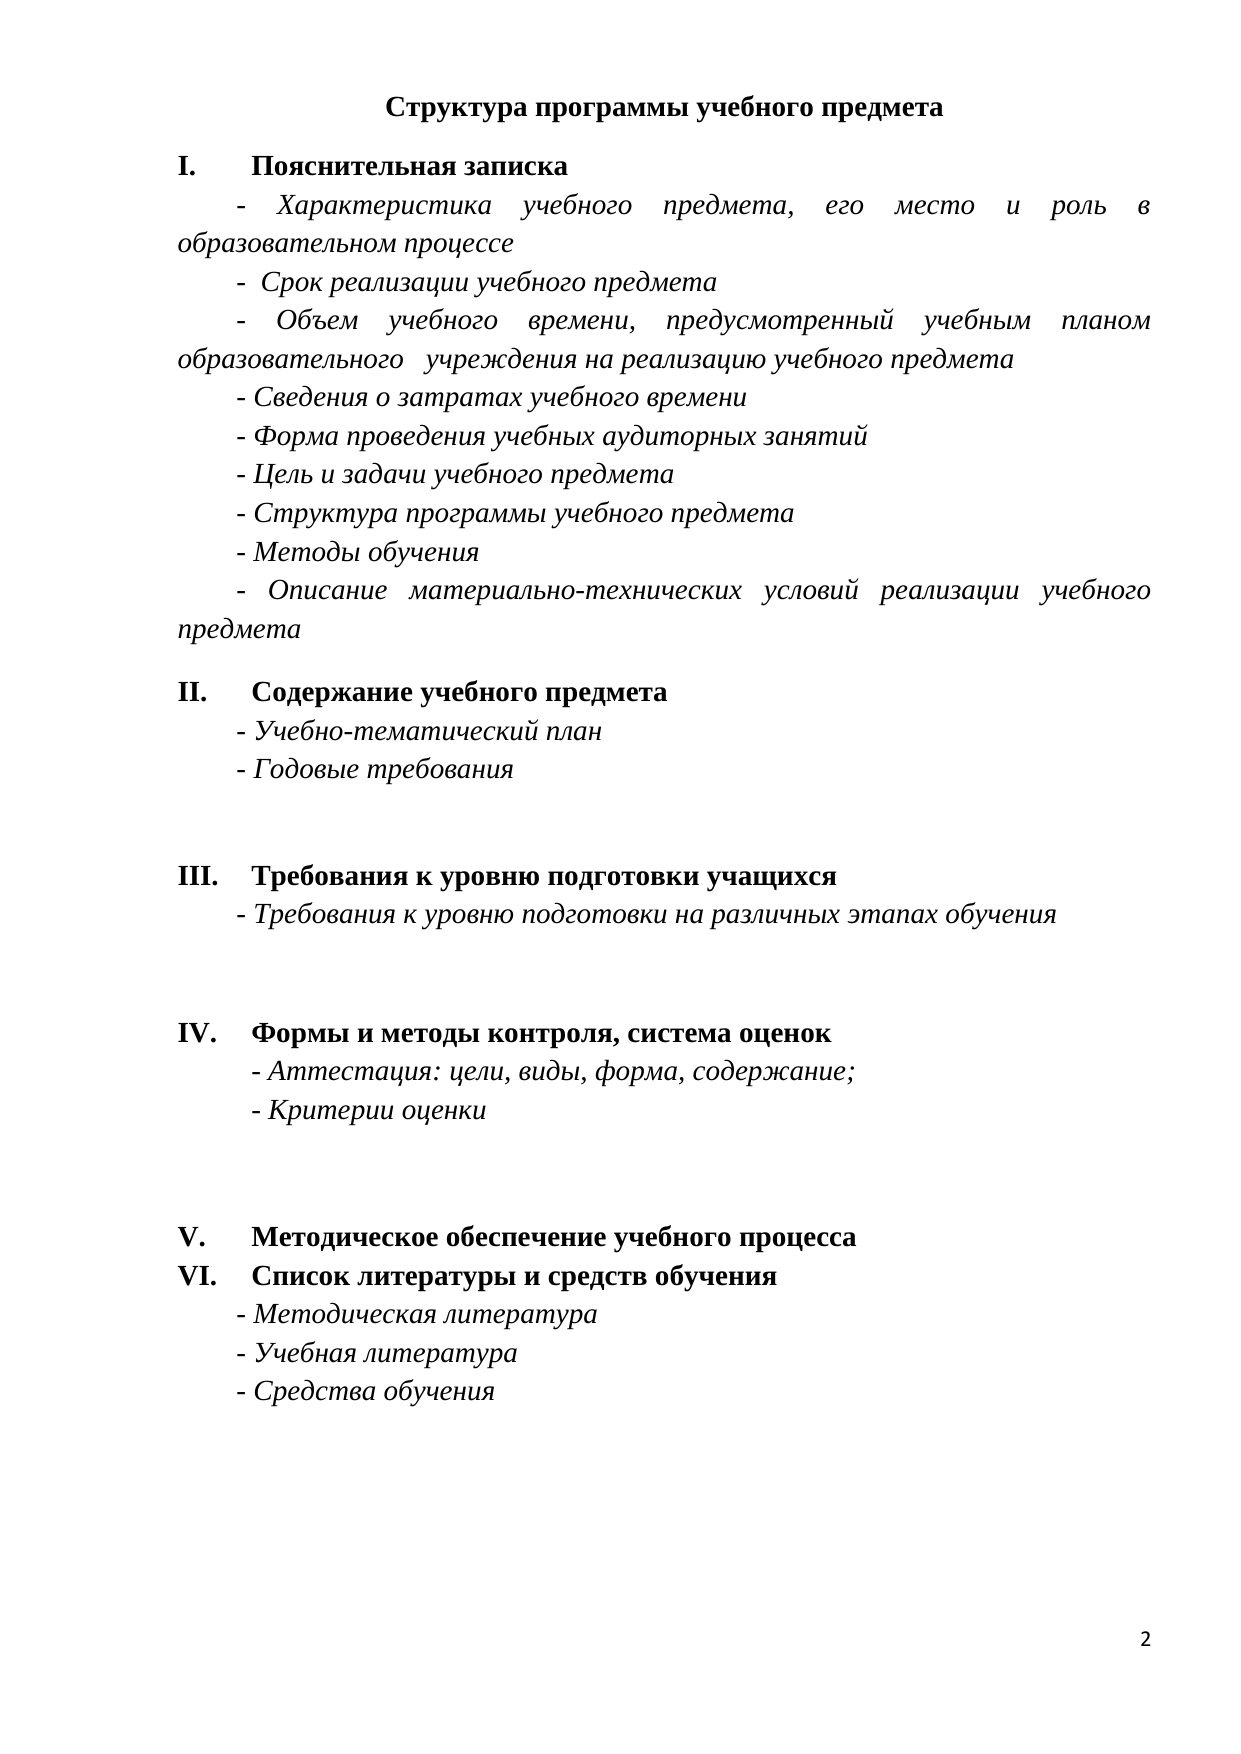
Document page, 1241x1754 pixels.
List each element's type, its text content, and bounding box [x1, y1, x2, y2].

text - Цель и задачи учебного предмета [177, 457, 1152, 490]
text - Аттестация: цели, виды, форма, содержание; [177, 1053, 1152, 1087]
text - Требования к уровню подготовки на различных этапах обучения [177, 896, 1152, 930]
text Структура программы учебного предмета [177, 89, 1152, 122]
text V. Методическое обеспечение учебного процесса [177, 1219, 1152, 1253]
text - Учебно-тематический план [177, 713, 1152, 746]
text - Объем учебного времени, предусмотренный учебным планом образовательного учреждения на реализацию учебного предмета [177, 302, 1152, 374]
text - Сведения о затратах учебного времени [177, 379, 1152, 413]
text - Характеристика учебного предмета, его место и роль в образовательном процессе [177, 187, 1152, 259]
text - Срок реализации учебного предмета [177, 264, 1152, 297]
text - Структура программы учебного предмета [177, 495, 1152, 529]
text II. Содержание учебного предмета [177, 674, 1152, 708]
text - Критерии оценки [177, 1092, 1152, 1126]
text VI. Список литературы и средств обучения [177, 1258, 1152, 1291]
text - Учебная литература [177, 1335, 1152, 1368]
text III. Требования к уровню подготовки учащихся [177, 858, 1152, 891]
text - Форма проведения учебных аудиторных занятий [177, 418, 1152, 452]
text - Методы обучения [177, 534, 1152, 567]
text IV. Формы и методы контроля, система оценок [177, 1015, 1152, 1048]
text I. Пояснительная записка [177, 148, 1152, 182]
text - Описание материально-технических условий реализации учебного предмета [177, 572, 1152, 644]
text - Годовые требования [177, 751, 1152, 785]
text - Методическая литература [177, 1296, 1152, 1330]
text - Средства обучения [177, 1373, 1152, 1407]
